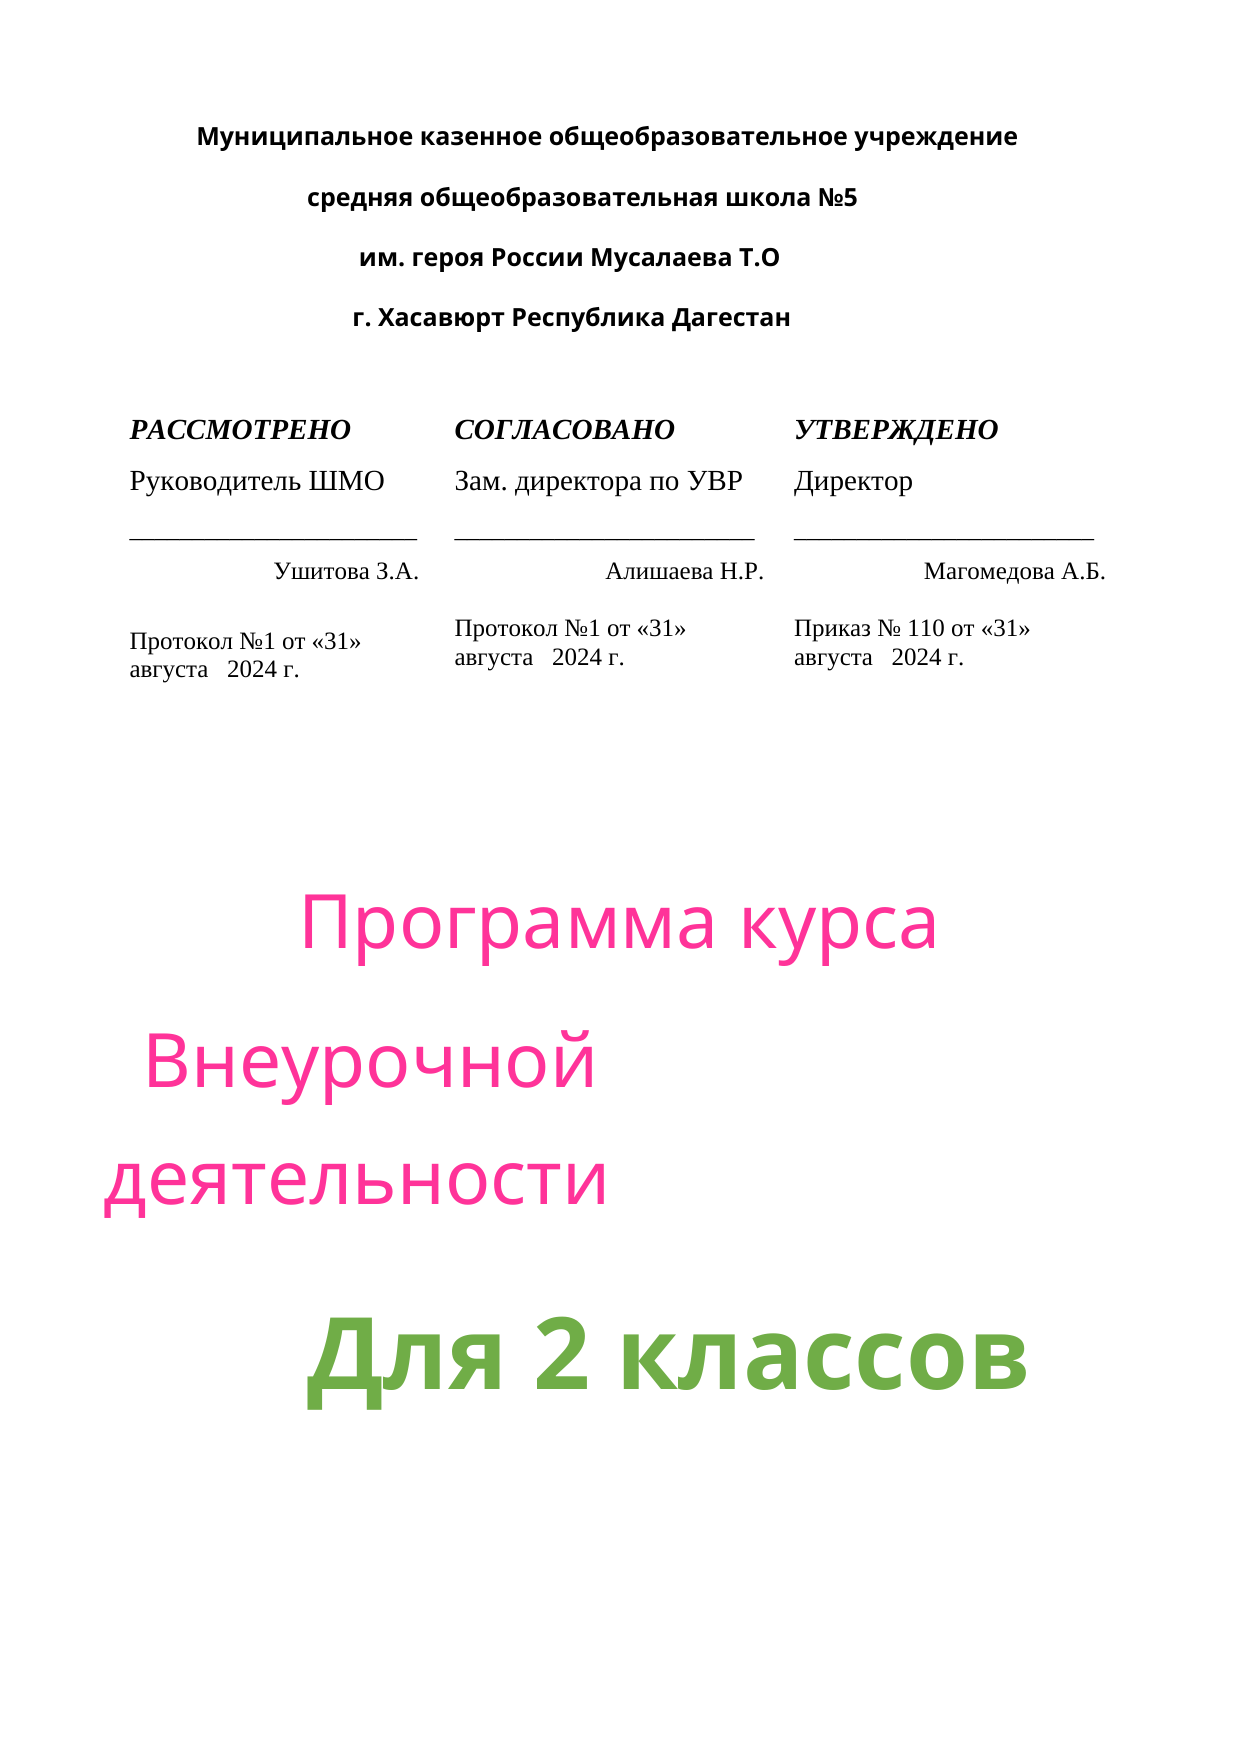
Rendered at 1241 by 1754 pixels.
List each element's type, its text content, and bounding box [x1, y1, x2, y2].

text г. Хасавюрт Республика Дагестан [177, 299, 1152, 333]
table_header РАССМОТРЕНО Руководитель ШМО _______________________ Ушитова З.А. Протокол №1 от «31» августа 2024 г. [118, 413, 443, 724]
text им. героя России Мусалаева Т.О [177, 239, 1152, 273]
text Муниципальное казенное общеобразовательное учреждение [177, 118, 1152, 152]
table_header УТВЕРЖДЕНО Директор ________________________ Магомедова А.Б. Приказ № 110 от «31» августа 2024 г. [783, 413, 1122, 724]
table_header СОГЛАСОВАНО Зам. директора по УВР ________________________ Алишаева Н.Р. Протокол №1 от «31» августа 2024 г. [443, 413, 783, 724]
text средняя общеобразовательная школа №5 [177, 179, 1152, 213]
text Для 2 классов [177, 1283, 1152, 1419]
